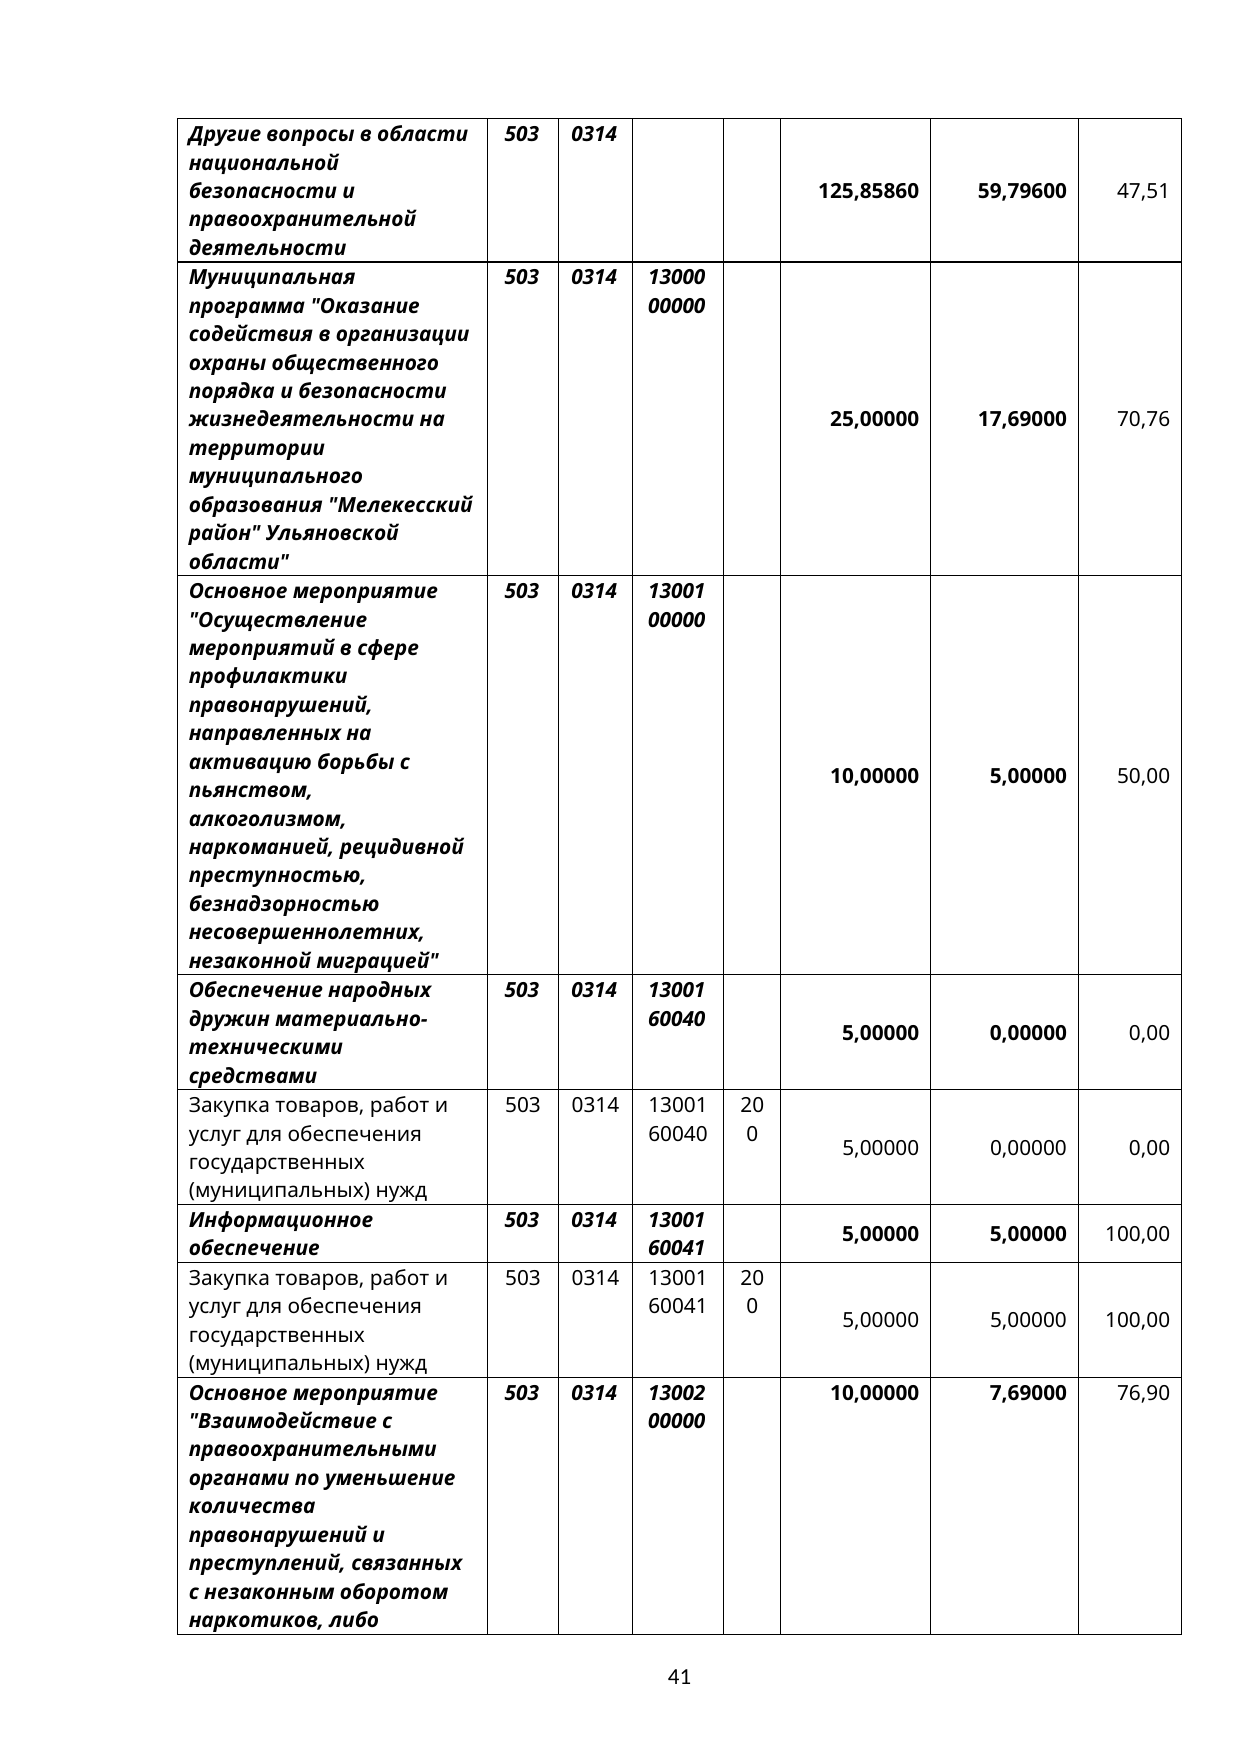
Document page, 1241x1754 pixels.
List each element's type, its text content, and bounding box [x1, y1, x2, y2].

table_cell [724, 119, 780, 261]
table_cell 0,00000 [931, 1090, 1078, 1204]
table_cell 59,79600 [931, 119, 1078, 261]
table_cell 125,85860 [781, 119, 930, 261]
table_cell 0314 [559, 1205, 632, 1262]
table_cell 76,90 [1079, 1378, 1181, 1634]
table_cell 47,51 [1079, 119, 1181, 261]
table_cell 0314 [559, 1090, 632, 1204]
table_cell 1300200000 [633, 1378, 723, 1634]
table_cell 503 [488, 263, 558, 575]
table_cell 503 [488, 1205, 558, 1262]
table_cell [633, 119, 723, 261]
table_cell Закупка товаров, работ и услуг для обеспечения государственных (муниципальных) нужд [178, 1263, 487, 1377]
table_cell 0,00 [1079, 1090, 1181, 1204]
table_cell 5,00000 [781, 1090, 930, 1204]
table_cell Обеспечение народных дружин материально-техническими средствами [178, 975, 487, 1089]
table_cell 25,00000 [781, 263, 930, 575]
table_cell 1300160040 [633, 975, 723, 1089]
table_cell 200 [724, 1263, 780, 1377]
table_cell 0314 [559, 119, 632, 261]
table_cell 10,00000 [781, 1378, 930, 1634]
table_cell 100,00 [1079, 1263, 1181, 1377]
table_cell 5,00000 [781, 975, 930, 1089]
table_cell 1300160041 [633, 1205, 723, 1262]
table_cell 0,00000 [931, 975, 1078, 1089]
table_cell 70,76 [1079, 263, 1181, 575]
table_cell 0314 [559, 576, 632, 974]
table_cell 503 [488, 975, 558, 1089]
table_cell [178, 1378, 487, 1634]
table_cell [724, 975, 780, 1089]
table_cell 5,00000 [781, 1205, 930, 1262]
table_cell Основное мероприятие "Осуществление мероприятий в сфере профилактики правонарушений, направленных на активацию борьбы с пьянством, алкоголизмом, наркоманией, рецидивной преступностью, безнадзорностью несовершеннолетних, незаконной миграцией" [178, 576, 487, 974]
table_cell 1300000000 [633, 263, 723, 575]
table_cell 10,00000 [781, 576, 930, 974]
table_cell Муниципальная программа "Оказание содействия в организации охраны общественного порядка и безопасности жизнедеятельности на территории муниципального образования "Мелекесский район" Ульяновской области" [178, 263, 487, 575]
table_cell 0314 [559, 975, 632, 1089]
table_cell [724, 576, 780, 974]
table_cell 503 [488, 1378, 558, 1634]
table_cell 503 [488, 576, 558, 974]
table_cell 503 [488, 1263, 558, 1377]
table_cell [724, 263, 780, 575]
table_cell 5,00000 [931, 576, 1078, 974]
table_cell [724, 1378, 780, 1634]
table_cell Закупка товаров, работ и услуг для обеспечения государственных (муниципальных) нужд [178, 1090, 487, 1204]
table_cell 7,69000 [931, 1378, 1078, 1634]
table_cell 0314 [559, 1378, 632, 1634]
table_cell 0314 [559, 1263, 632, 1377]
table_cell 503 [488, 119, 558, 261]
table_cell 503 [488, 1090, 558, 1204]
table_cell 5,00000 [781, 1263, 930, 1377]
table_cell 1300160040 [633, 1090, 723, 1204]
table_cell Информационное обеспечение [178, 1205, 487, 1262]
table_cell 17,69000 [931, 263, 1078, 575]
table_cell Другие вопросы в области национальной безопасности и правоохранительной деятельности [178, 119, 487, 261]
table_cell 0314 [559, 263, 632, 575]
table_cell 200 [724, 1090, 780, 1204]
table_cell 50,00 [1079, 576, 1181, 974]
table_cell 5,00000 [931, 1263, 1078, 1377]
table_cell 5,00000 [931, 1205, 1078, 1262]
table_cell 100,00 [1079, 1205, 1181, 1262]
table_cell [724, 1205, 780, 1262]
table_cell 1300160041 [633, 1263, 723, 1377]
table_cell 1300100000 [633, 576, 723, 974]
table_cell 0,00 [1079, 975, 1181, 1089]
